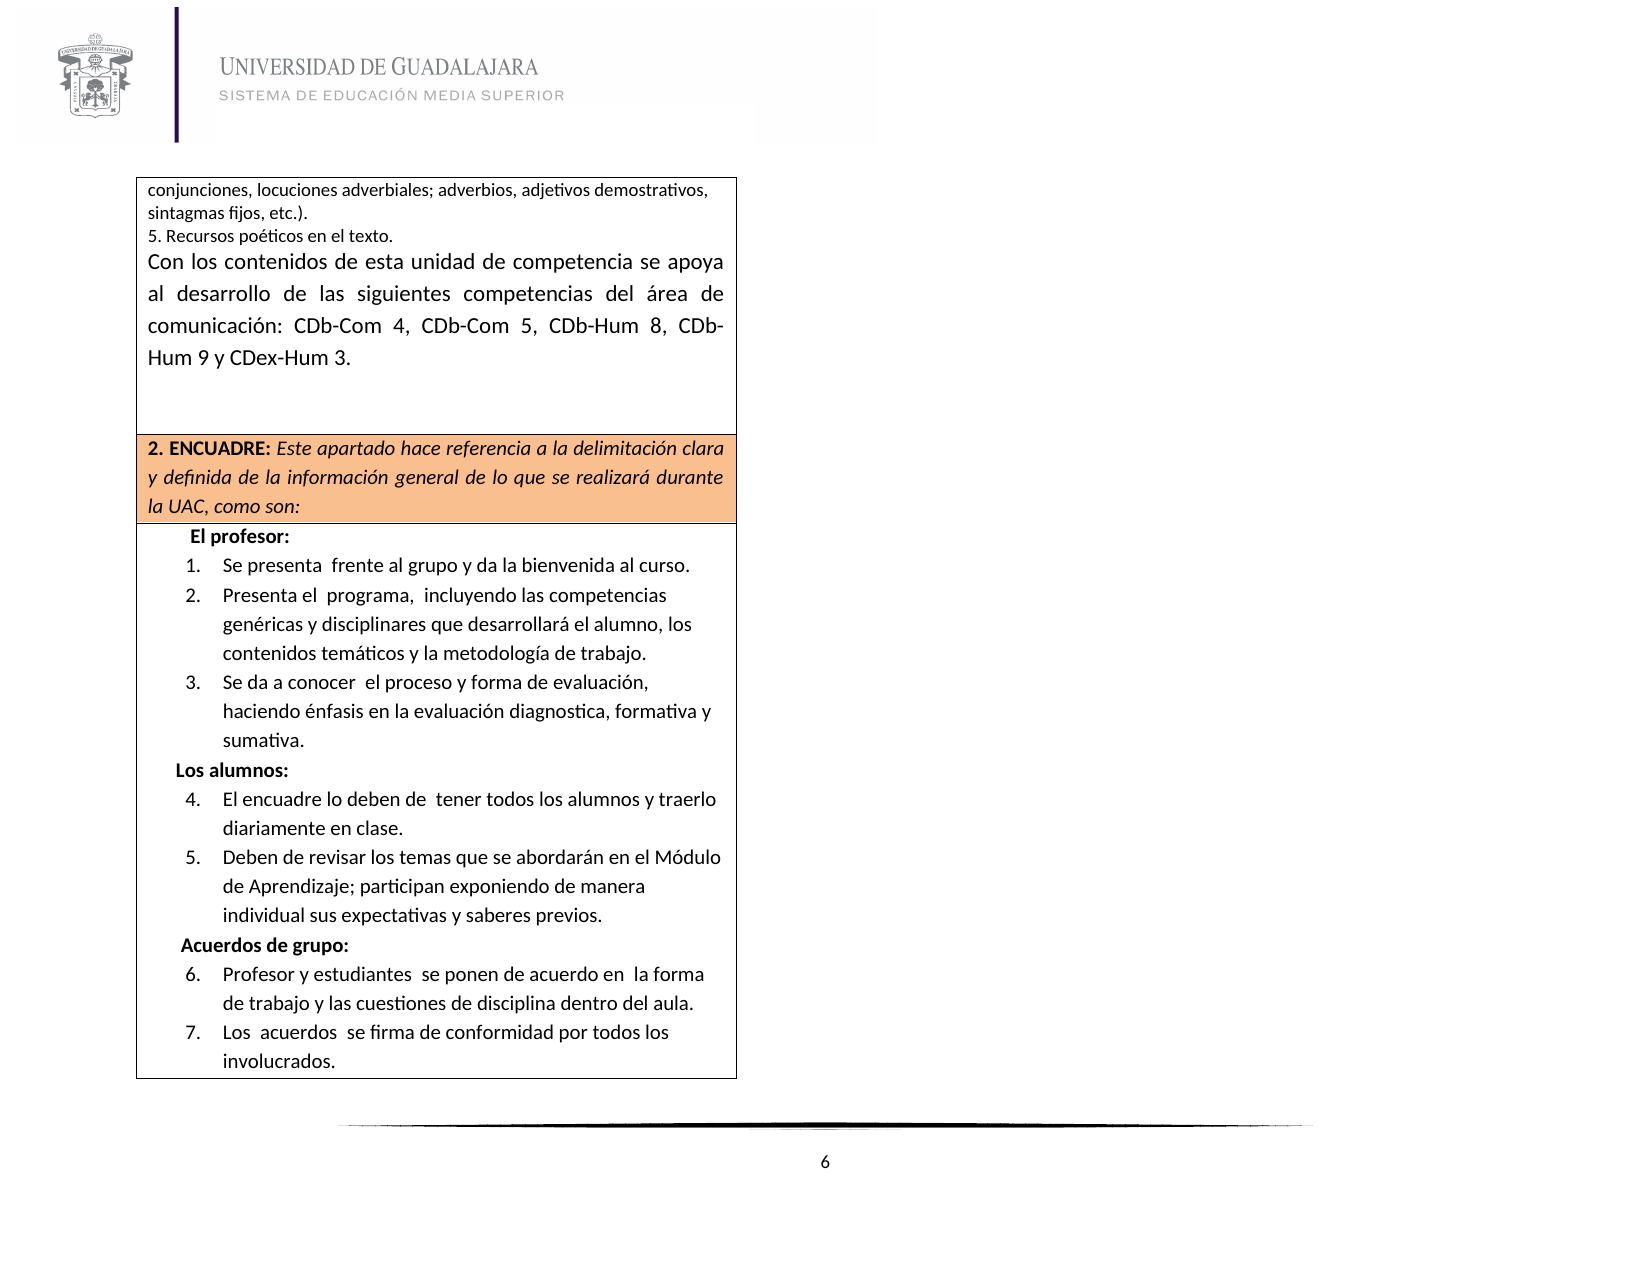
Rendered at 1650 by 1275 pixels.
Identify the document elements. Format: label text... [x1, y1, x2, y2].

picture [337, 1122, 1313, 1130]
table_cell 2. ENCUADRE: Este apartado hace referencia a la delimitación clara y definida de la información general de lo que se realizará durante la UAC, como son: [137, 435, 736, 522]
picture [14, 7, 879, 146]
